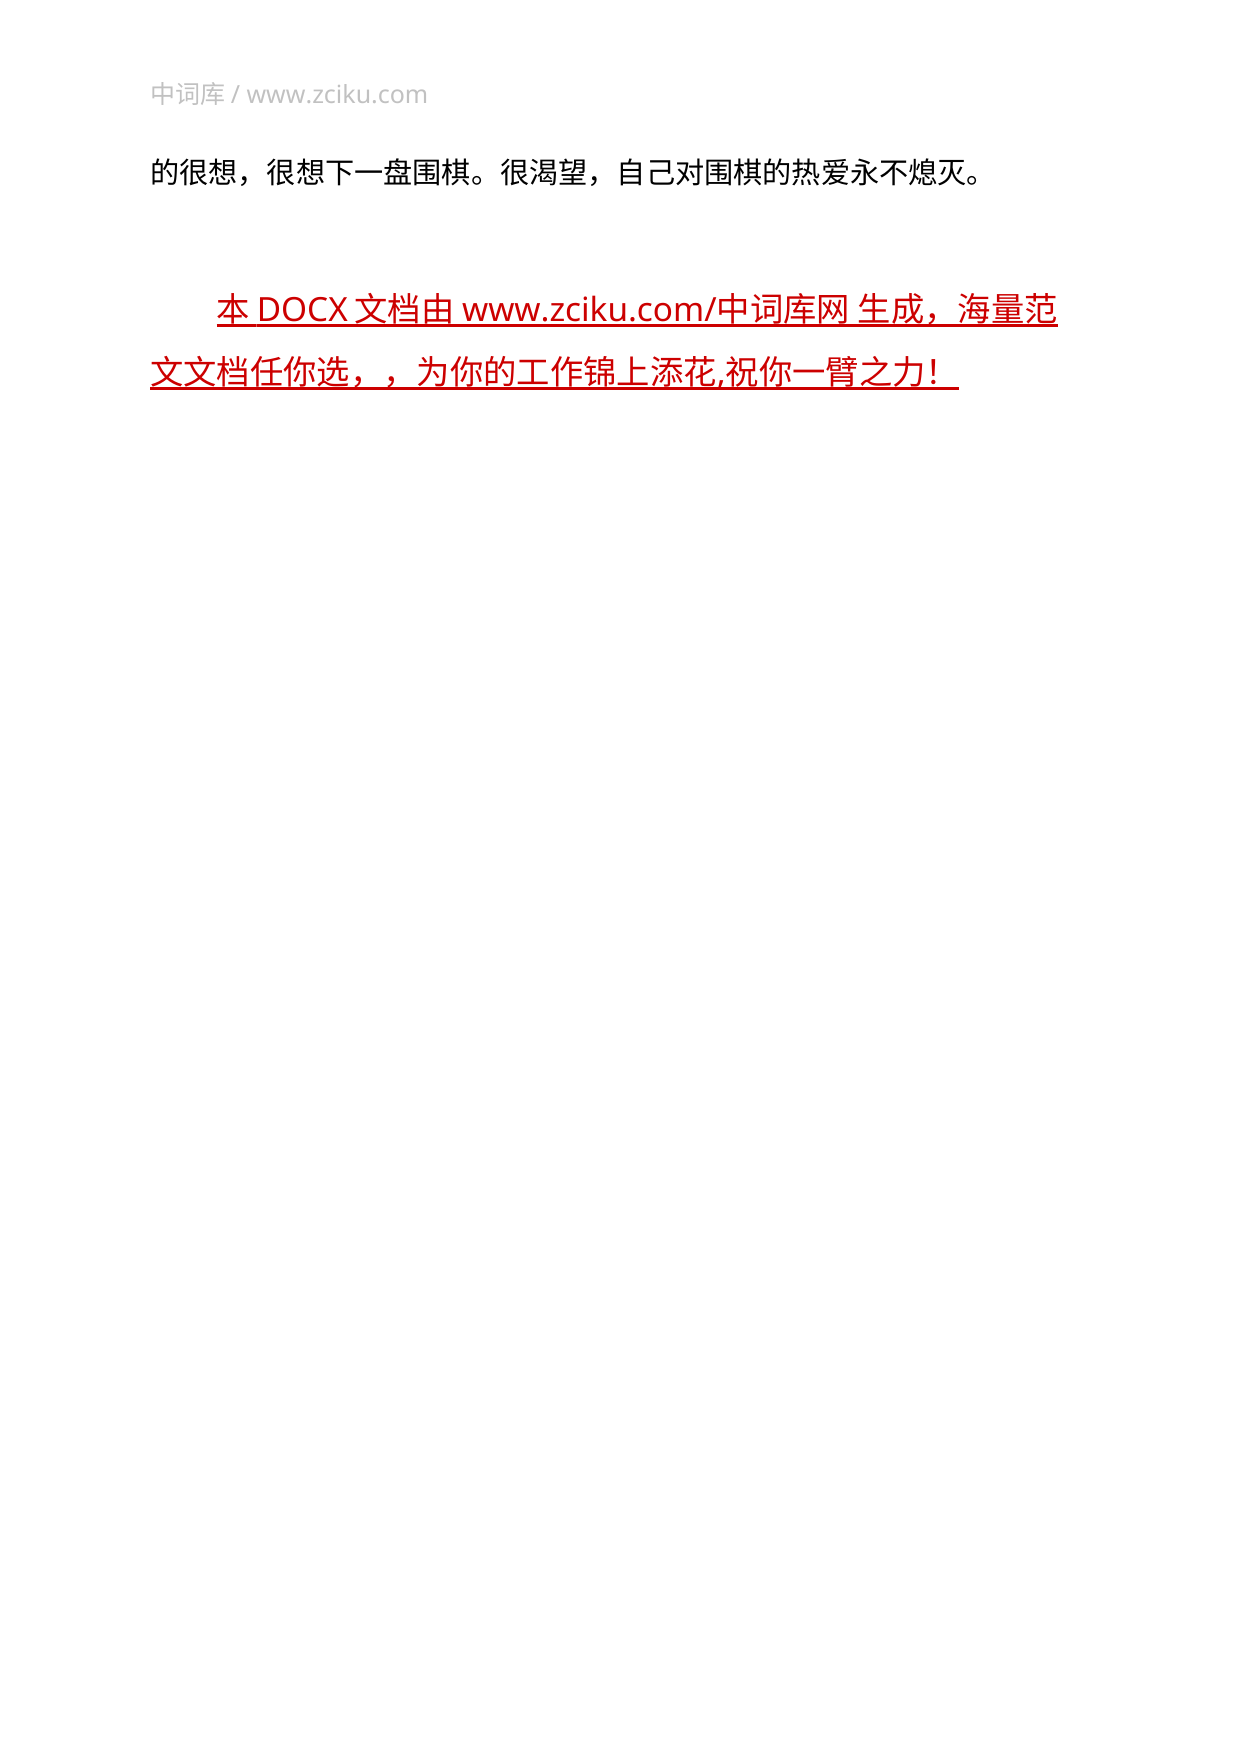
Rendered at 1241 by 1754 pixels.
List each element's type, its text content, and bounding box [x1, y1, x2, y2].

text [150, 150, 1090, 192]
text 本DOCX文档由 www.zciku.com/中词库网 生成，海量范文文档任你选，，为你的工作锦上添花,祝你一臂之力！ [150, 283, 1090, 394]
